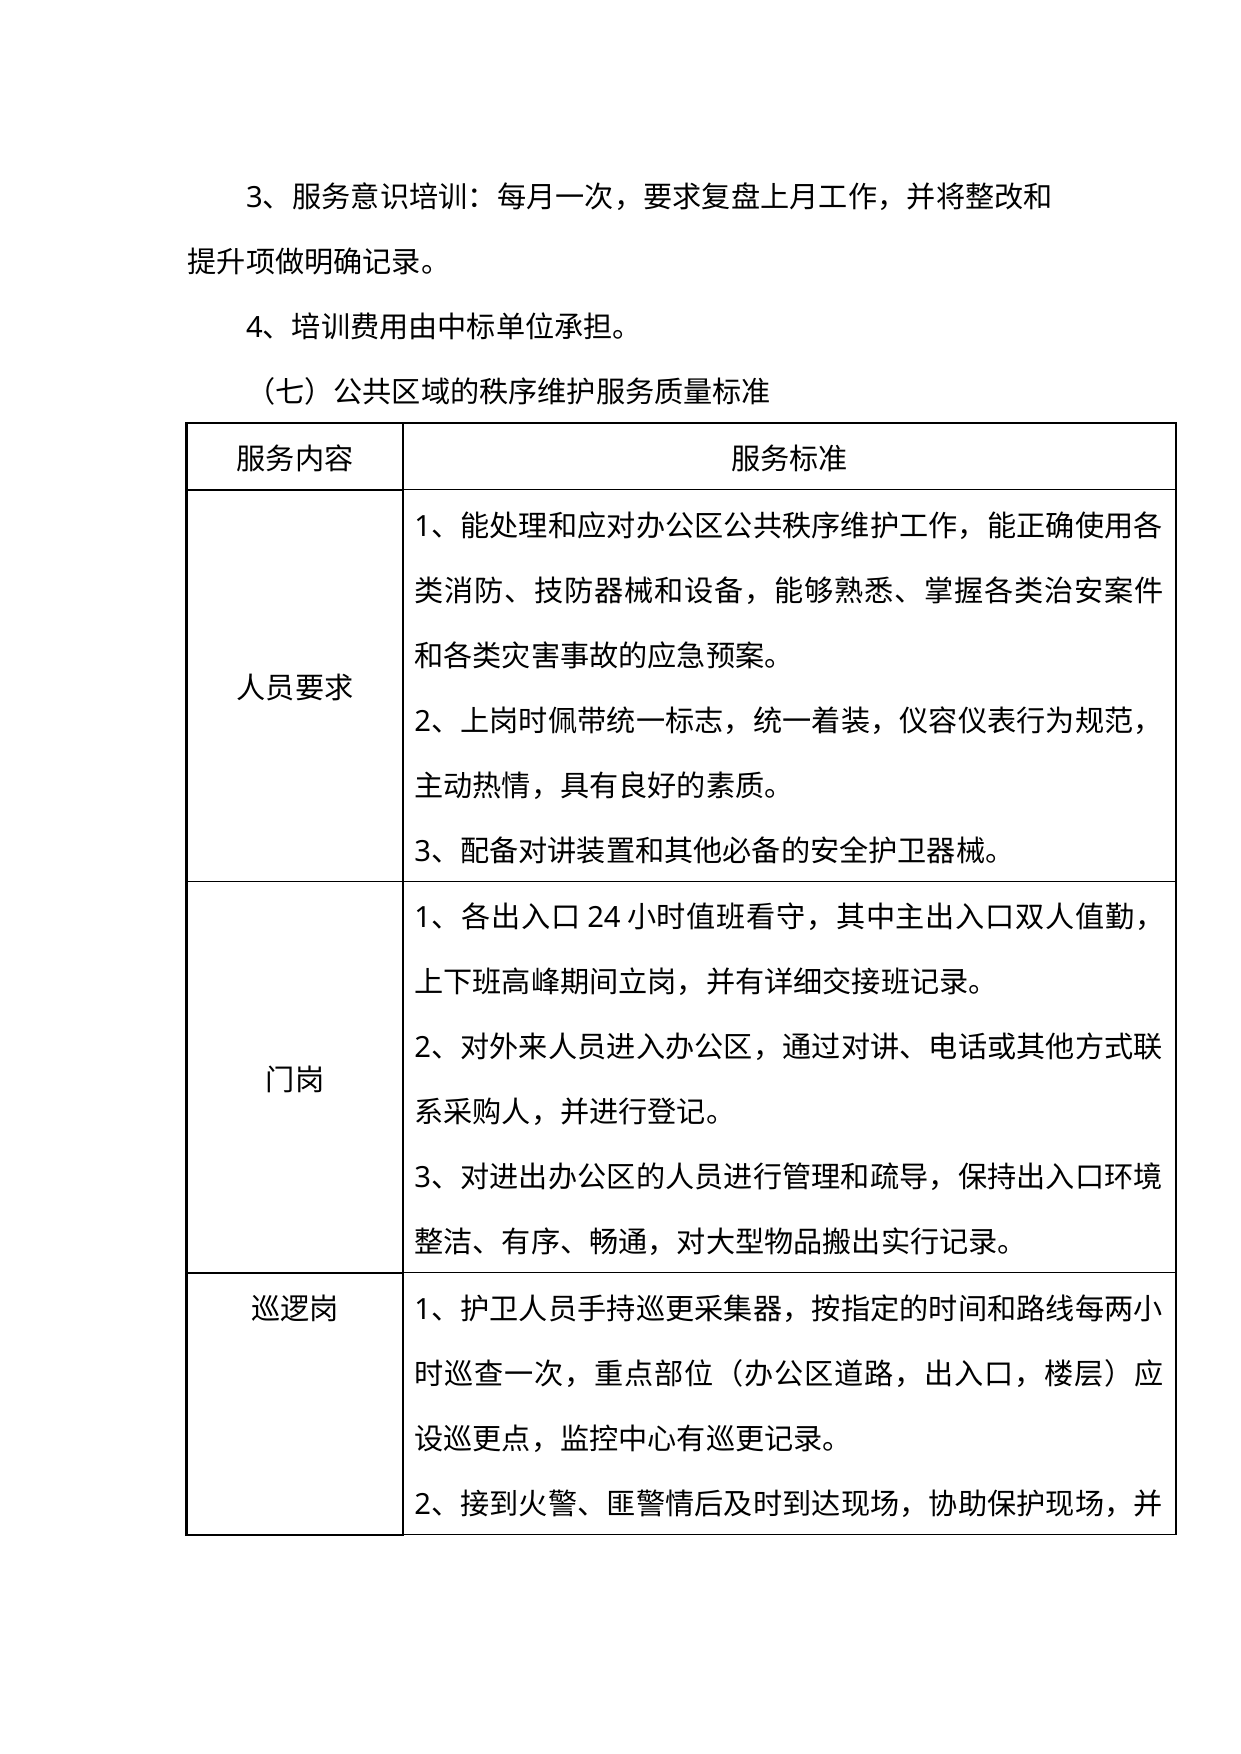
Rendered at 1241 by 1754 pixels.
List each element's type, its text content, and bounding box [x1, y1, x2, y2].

table_cell 1、各出入口24小时值班看守，其中主出入口双人值勤，上下班高峰期间立岗，并有详细交接班记录。 2、对外来人员进入办公区，通过对讲、电话或其他方式联系采购人，并进行登记。 3、对进出办公区的人员进行管理和疏导，保持出入口环境整洁、有序、畅通，对大型物品搬出实行记录。 [404, 882, 1175, 1272]
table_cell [404, 1273, 1175, 1534]
table_cell 门岗 [188, 882, 402, 1272]
table_cell 人员要求 [188, 491, 402, 881]
text 4、培训费用由中标单位承担。 [187, 292, 1053, 357]
table_header 服务标准 [404, 424, 1175, 489]
table_cell 1、能处理和应对办公区公共秩序维护工作，能正确使用各类消防、技防器械和设备，能够熟悉、掌握各类治安案件和各类灾害事故的应急预案。 2、上岗时佩带统一标志，统一着装，仪容仪表行为规范，主动热情，具有良好的素质。 3、配备对讲装置和其他必备的安全护卫器械。 [404, 490, 1175, 881]
text 3、服务意识培训：每月一次，要求复盘上月工作，并将整改和提升项做明确记录。 [187, 162, 1053, 292]
text （七）公共区域的秩序维护服务质量标准 [187, 357, 1053, 422]
table_cell 巡逻岗 [188, 1274, 402, 1534]
table_header 服务内容 [188, 424, 402, 489]
